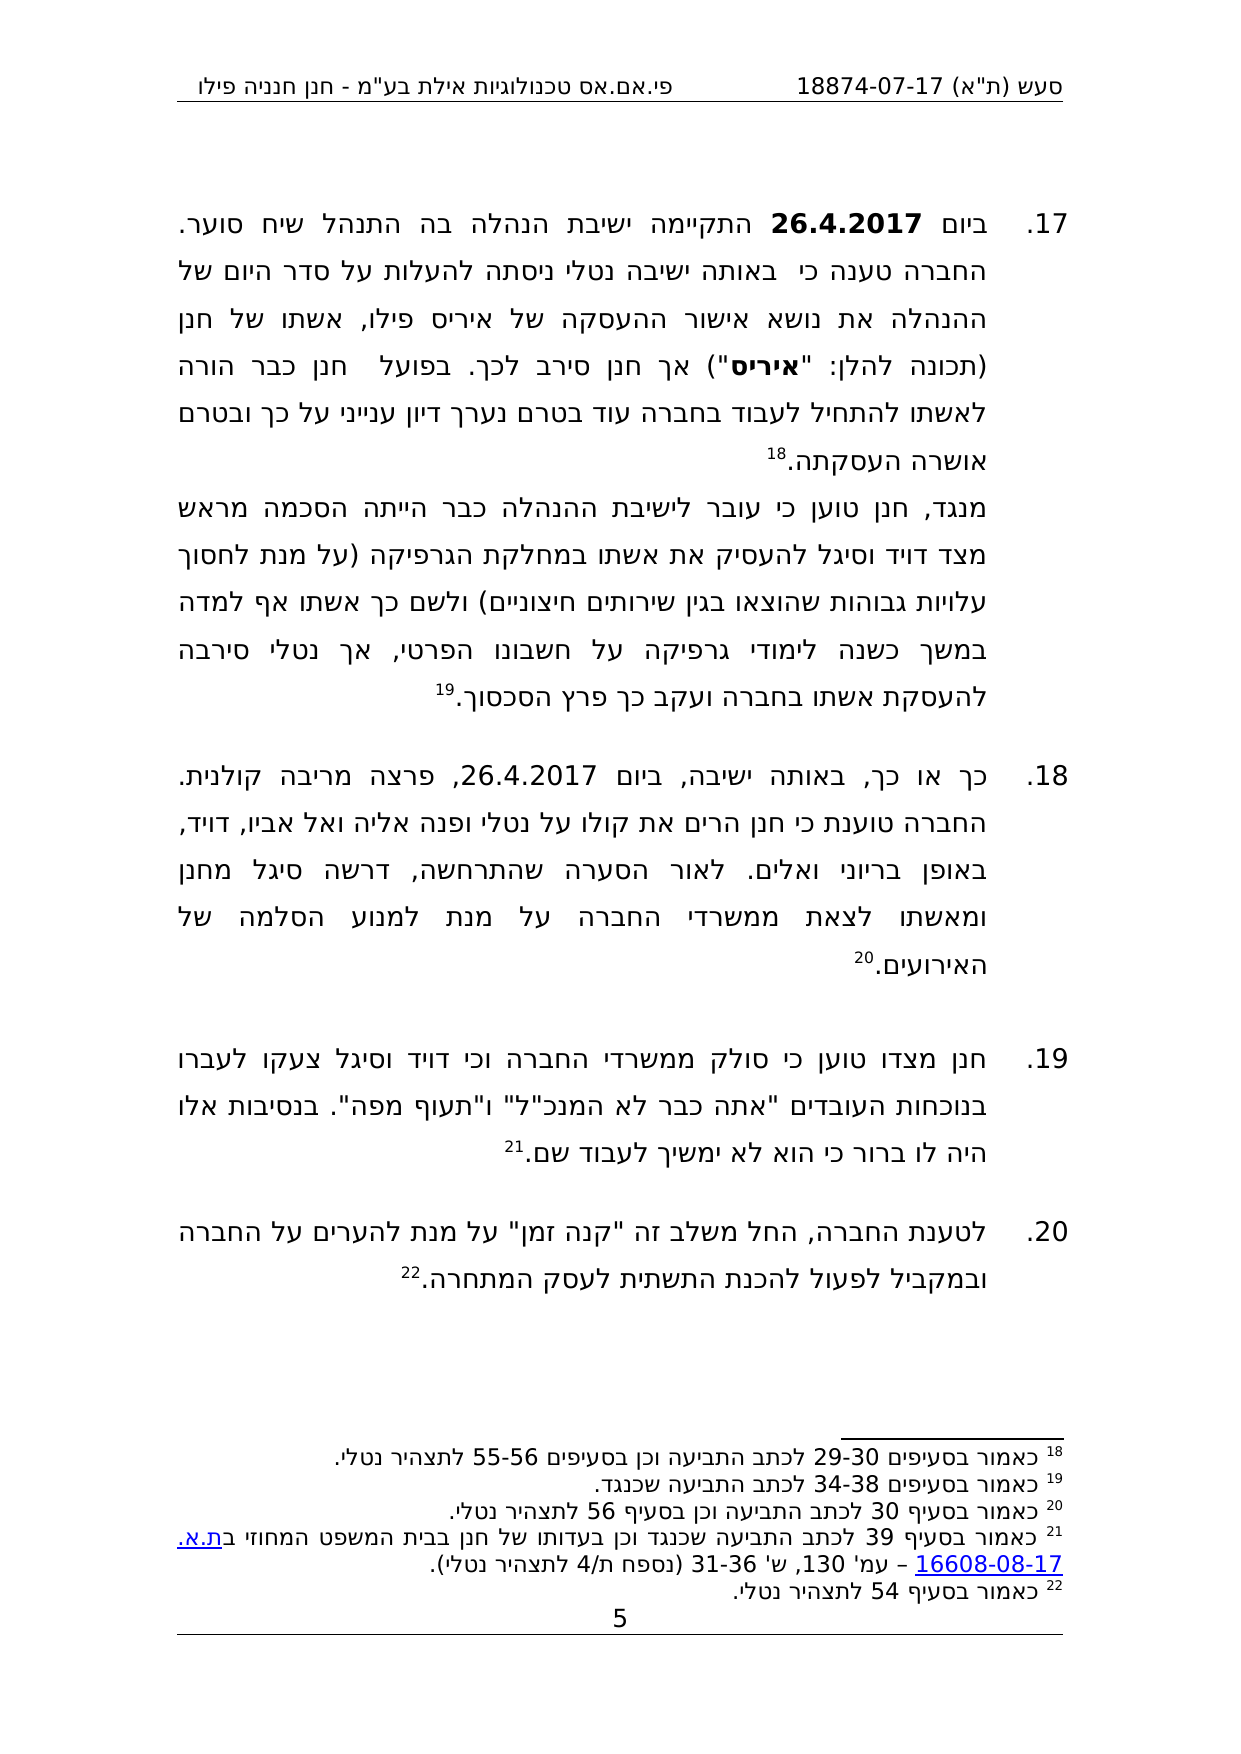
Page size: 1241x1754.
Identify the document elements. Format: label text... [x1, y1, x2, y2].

list לטענת החברה, החל משלב זה "קנה זמן" על מנת להערים על החברה ובמקביל לפעול להכנת התשתית לעסק המתחרה. [177, 1216, 1026, 1295]
text מנגד, חנן טוען כי עובר לישיבת ההנהלה כבר הייתה הסכמה מראש מצד דויד וסיגל להעסיק את אשתו במחלקת הגרפיקה (על מנת לחסוך עלויות גבוהות שהוצאו בגין שירותים חיצוניים) ולשם כך אשתו אף למדה במשך כשנה לימודי גרפיקה על חשבונו הפרטי, אך נטלי סירבה להעסקת אשתו בחברה ועקב כך פרץ הסכסוך. [177, 492, 988, 713]
list חנן מצדו טוען כי סולק ממשרדי החברה וכי דויד וסיגל צעקו לעברו בנוכחות העובדים "אתה כבר לא המנכ"ל" ו"תעוף מפה". בנסיבות אלו היה לו ברור כי הוא לא ימשיך לעבוד שם. [177, 1043, 1026, 1169]
list ביום 26.4.2017 התקיימה ישיבת הנהלה בה התנהל שיח סוער. החברה טענה כי באותה ישיבה נטלי ניסתה להעלות על סדר היום של ההנהלה את נושא אישור ההעסקה של איריס פילו, אשתו של חנן (תכונה להלן: "איריס") אך חנן סירב לכך. בפועל חנן כבר הורה לאשתו להתחיל לעבוד בחברה עוד בטרם נערך דיון ענייני על כך ובטרם אושרה העסקתה. [177, 208, 1026, 476]
list כך או כך, באותה ישיבה, ביום 26.4.2017, פרצה מריבה קולנית. החברה טוענת כי חנן הרים את קולו על נטלי ופנה אליה ואל אביו, דויד, באופן בריוני ואלים. לאור הסערה שהתרחשה, דרשה סיגל מחנן ומאשתו לצאת ממשרדי החברה על מנת למנוע הסלמה של האירועים. [177, 760, 1026, 981]
